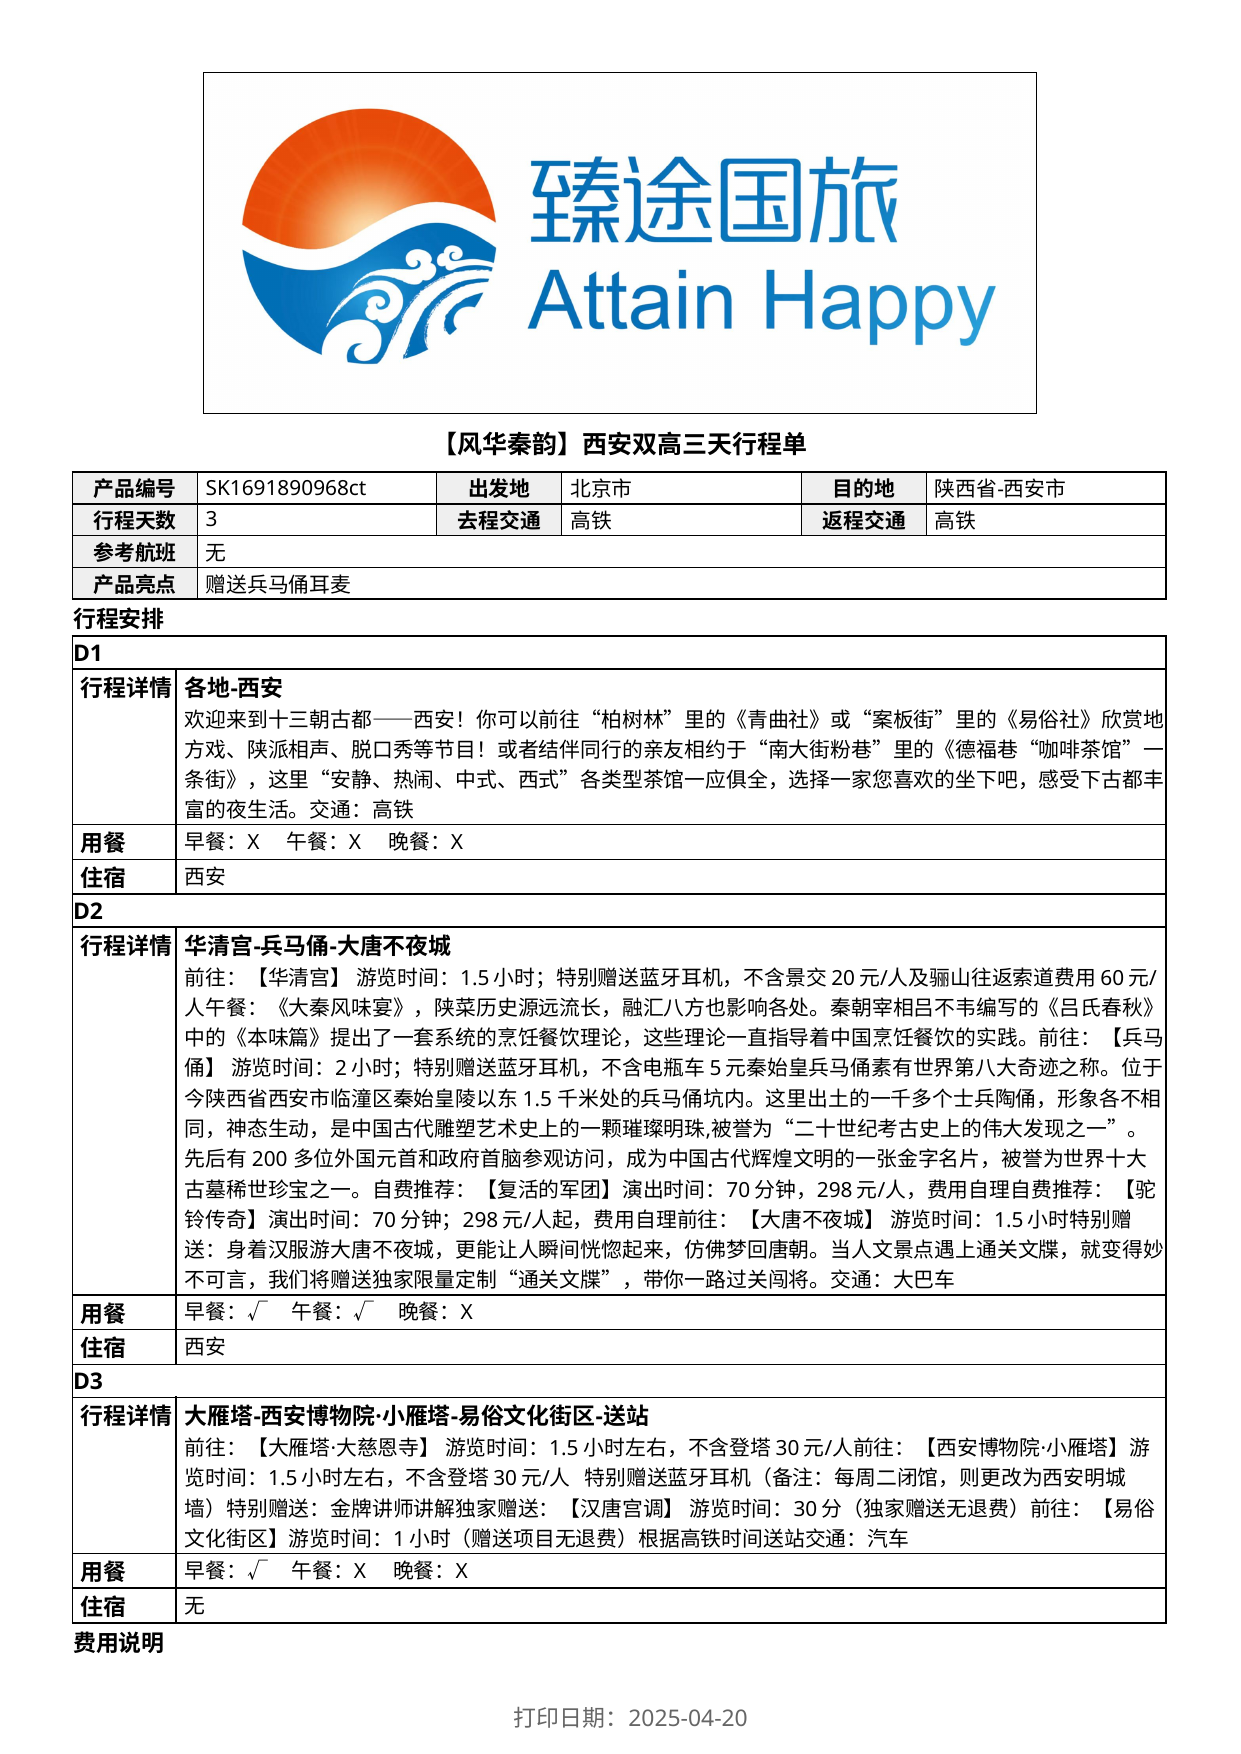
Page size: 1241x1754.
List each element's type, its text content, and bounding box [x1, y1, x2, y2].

table_cell 西安 [177, 1330, 1165, 1363]
table_cell 用餐 [73, 1554, 175, 1587]
table_cell 行程详情 [73, 1398, 175, 1552]
table_cell 华清宫-兵马俑-大唐不夜城 前往：【华清宫】 游览时间：1.5小时；特别赠送蓝牙耳机，不含景交20元/人及骊山往返索道费用60元/人 [177, 928, 1165, 1294]
table_cell 返程交通 [802, 505, 926, 535]
table_cell 大雁塔-西安博物院·小雁塔-易俗文化街区-送站 前往：【大雁塔·大慈恩寺】 游览时间：1.5 小时左右，不含登塔30元/人 [177, 1398, 1165, 1552]
table_cell 早餐：X 午餐：X 晚餐：X [177, 825, 1165, 858]
table_cell 去程交通 [437, 505, 561, 535]
table_header 北京市 [562, 473, 801, 503]
text 费用说明 [73, 1625, 1167, 1658]
table_cell 行程详情 [73, 670, 175, 824]
table_header 产品编号 [73, 473, 197, 503]
table_header 陕西省-西安市 [927, 473, 1165, 503]
table_cell 住宿 [73, 1330, 175, 1363]
table_cell D3 [73, 1365, 1165, 1396]
table_cell 住宿 [73, 1589, 175, 1622]
table_header 目的地 [802, 473, 926, 503]
table_cell 高铁 [562, 505, 801, 535]
picture [204, 73, 1036, 413]
table_cell 早餐：√ 午餐：X 晚餐：X [177, 1554, 1165, 1587]
table_header 出发地 [437, 473, 561, 503]
table_cell 用餐 [73, 825, 175, 858]
table_cell D2 [73, 895, 1165, 926]
table_cell 3 [198, 505, 436, 535]
table_cell 产品亮点 [73, 568, 197, 598]
table_cell 各地-西安 欢迎来到十三朝古都——西安！ [177, 670, 1165, 824]
table_cell 无 [177, 1589, 1165, 1622]
table_cell 无 [198, 536, 1165, 566]
table_cell 住宿 [73, 860, 175, 893]
table_cell 西安 [177, 860, 1165, 893]
table_cell 高铁 [927, 505, 1165, 535]
table_cell 用餐 [73, 1296, 175, 1329]
text 【风华秦韵】西安双高三天行程单 [73, 424, 1167, 461]
table_cell 行程天数 [73, 505, 197, 535]
table_cell 参考航班 [73, 536, 197, 566]
table_header D1 [73, 637, 1165, 668]
table_header SK1691890968ct [198, 473, 436, 503]
table_cell 行程详情 [73, 928, 175, 1294]
table_cell 早餐：√ 午餐：√ 晚餐：X [177, 1296, 1165, 1329]
text 行程安排 [73, 601, 1167, 634]
table_cell 赠送兵马俑耳麦 [198, 568, 1165, 598]
